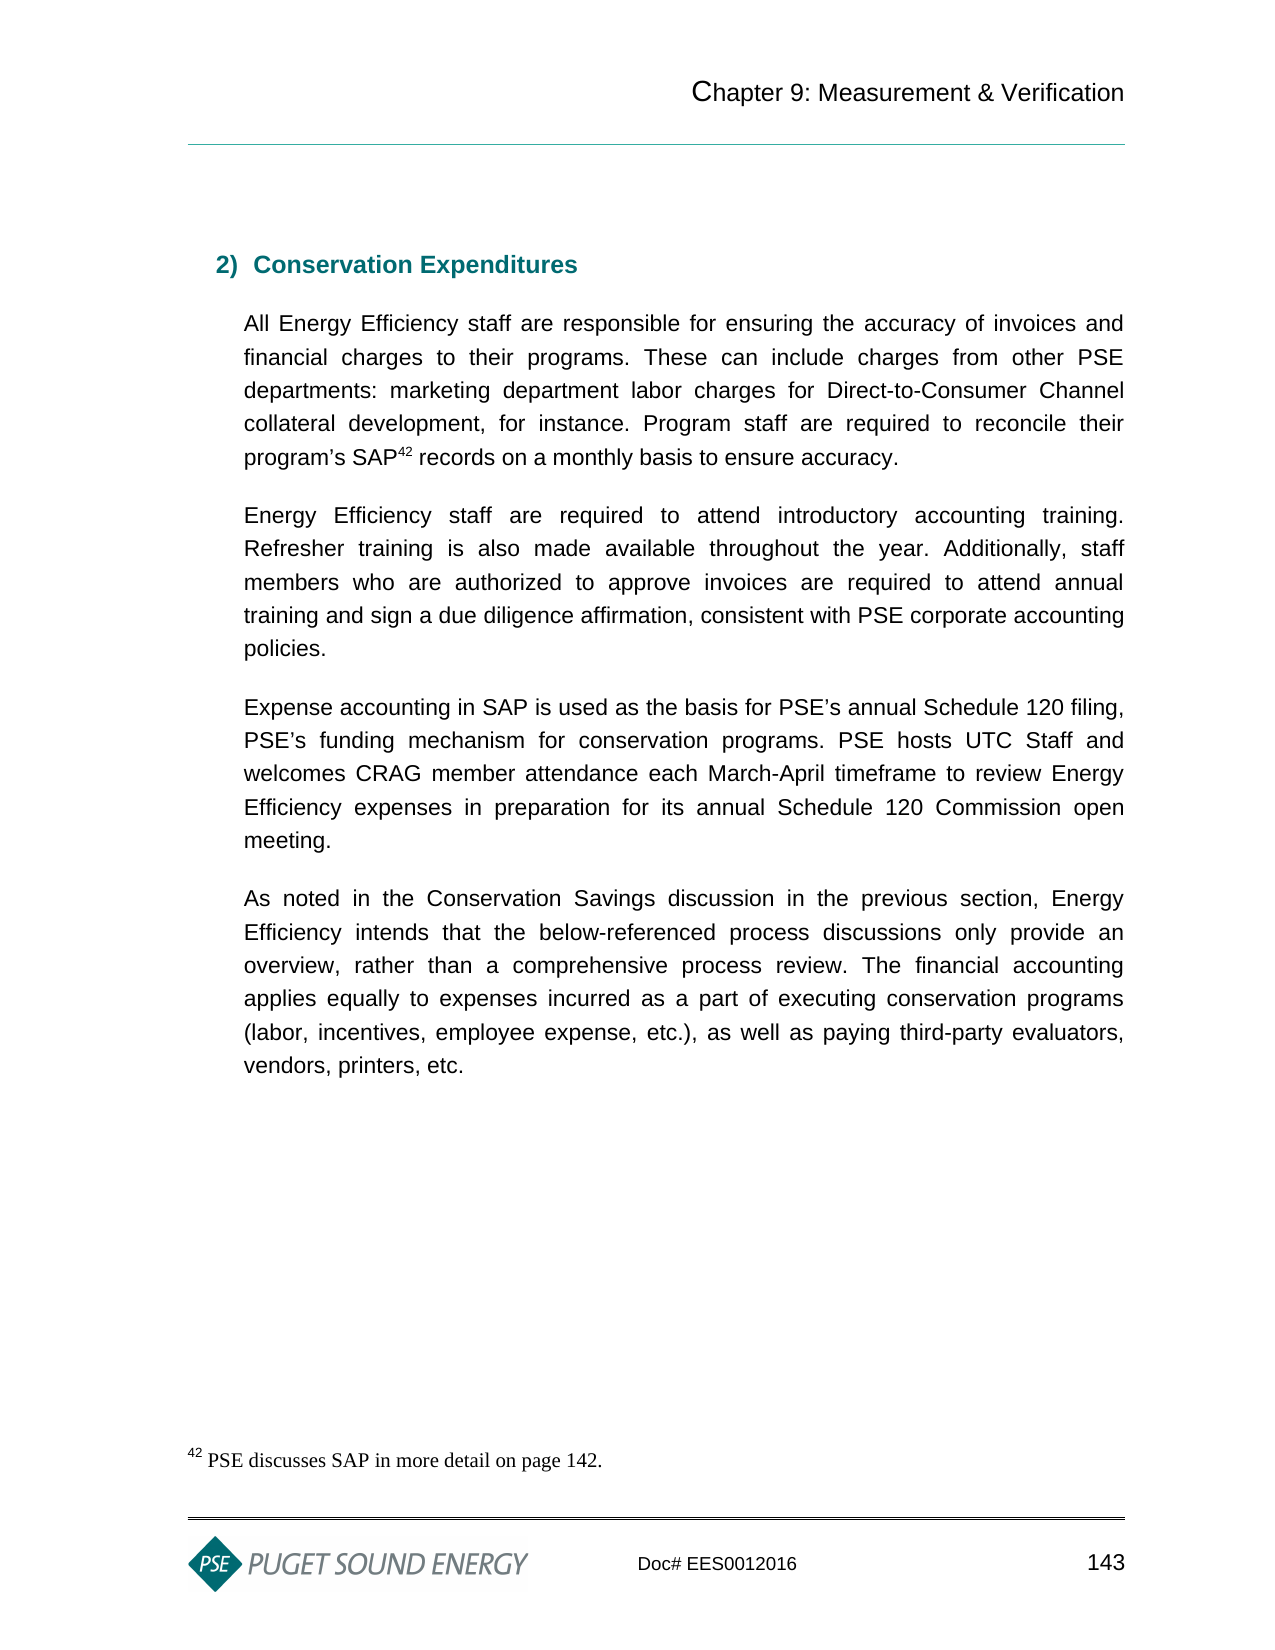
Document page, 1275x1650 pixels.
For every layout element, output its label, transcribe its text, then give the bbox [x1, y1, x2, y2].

text As noted in the Conservation Savings discussion in the previous section, Energy Efficiency intends that the below-referenced process discussions only provide an overview, rather than a comprehensive process review. The financial accounting applies equally to expenses incurred as a part of executing conservation programs (labor, incentives, employee expense, etc.), as well as paying third-party evaluators, vendors, printers, etc. [244, 880, 1125, 1080]
subtitle Conservation Expenditures [216, 247, 1125, 280]
text All Energy Efficiency staff are responsible for ensuring the accuracy of invoices and financial charges to their programs. These can include charges from other PSE departments: marketing department labor charges for Direct-to-Consumer Channel collateral development, for instance. Program staff are required to reconcile their program’s SAP records on a monthly basis to ensure accuracy. [244, 305, 1125, 472]
text Expense accounting in SAP is used as the basis for PSE’s annual Schedule 120 filing, PSE’s funding mechanism for conservation programs. PSE hosts UTC Staff and welcomes CRAG member attendance each March-April timeframe to review Energy Efficiency expenses in preparation for its annual Schedule 120 Commission open meeting. [244, 688, 1125, 855]
text Energy Efficiency staff are required to attend introductory accounting training. Refresher training is also made available throughout the year. Additionally, staff members who are authorized to approve invoices are required to attend annual training and sign a due diligence affirmation, consistent with PSE corporate accounting policies. [244, 497, 1125, 663]
picture [188, 1536, 529, 1592]
